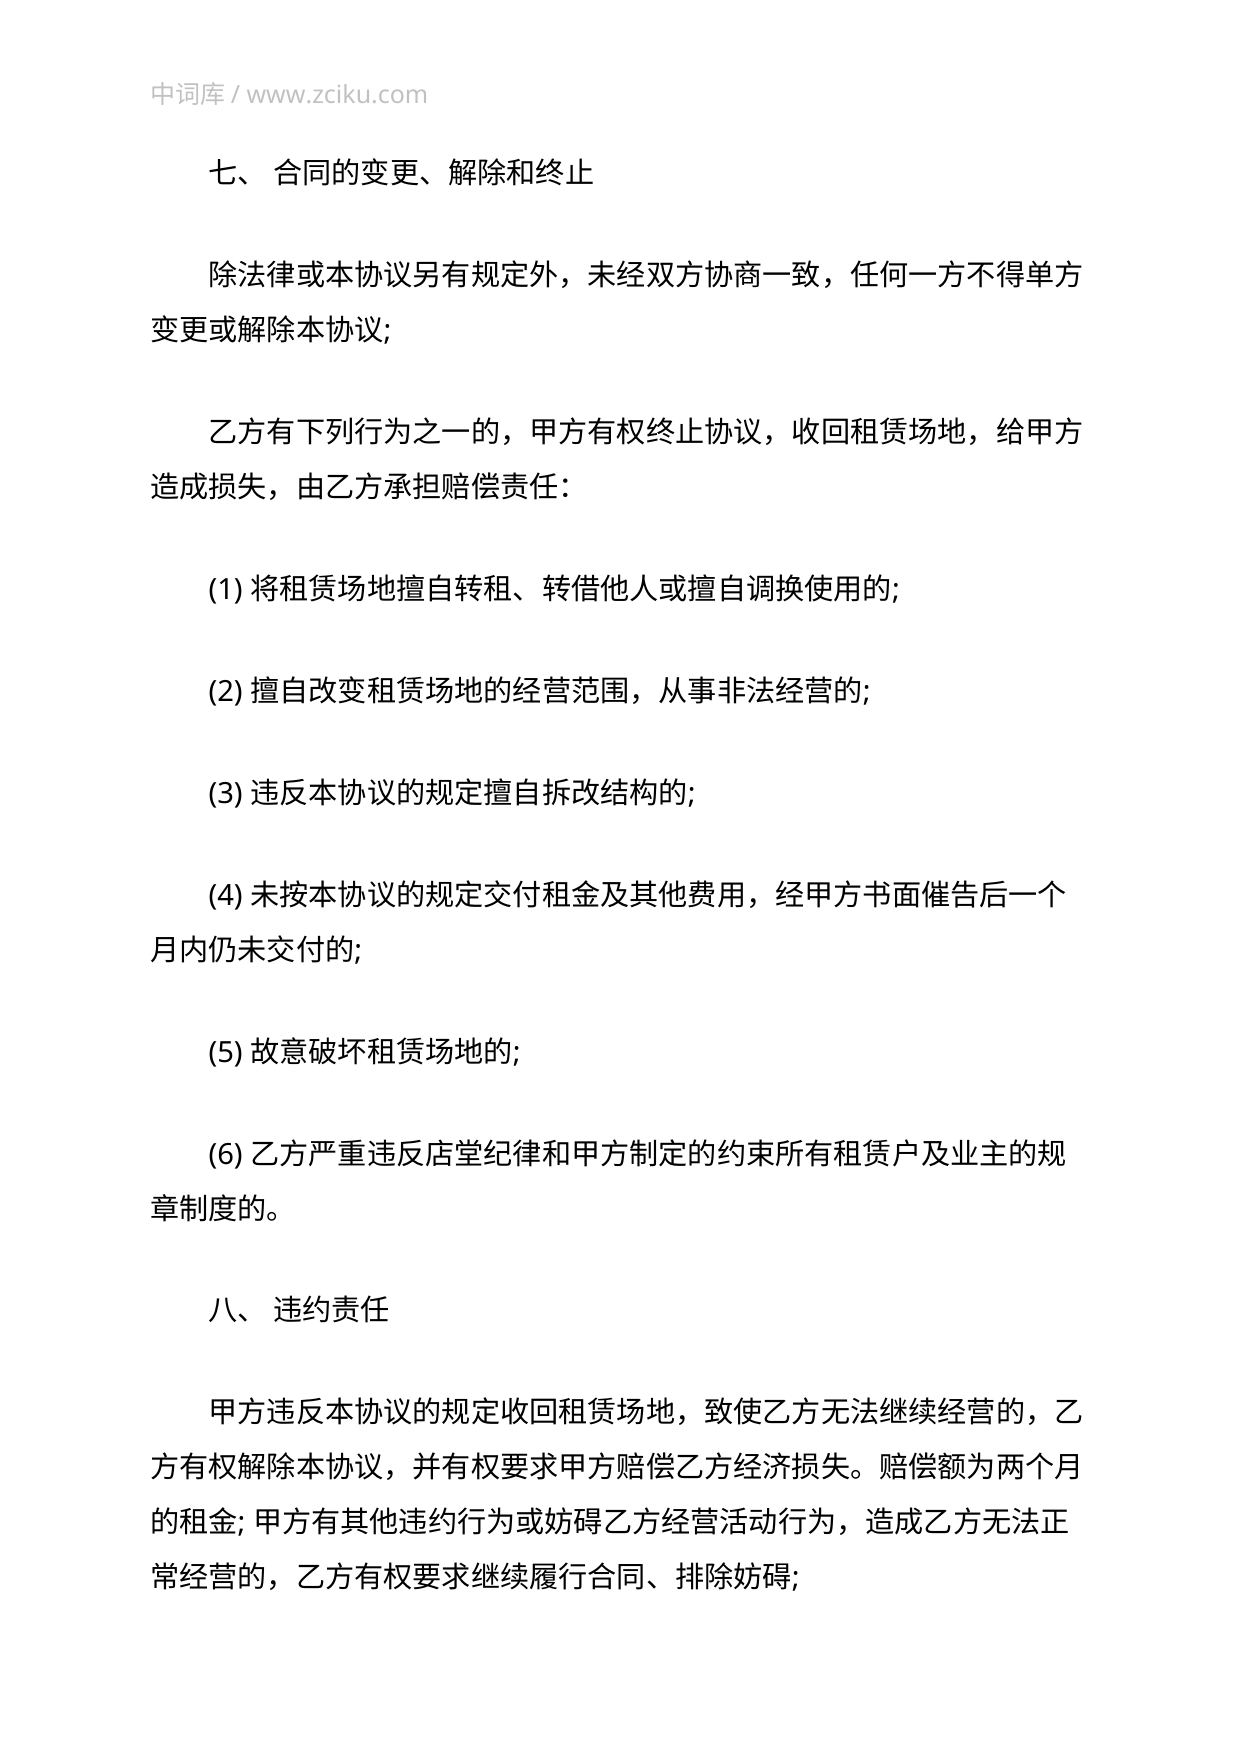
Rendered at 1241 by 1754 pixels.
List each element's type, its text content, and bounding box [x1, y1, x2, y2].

text 八、 违约责任 [150, 1287, 1090, 1329]
text 除法律或本协议另有规定外，未经双方协商一致，任何一方不得单方变更或解除本协议; [150, 252, 1090, 349]
text (3) 违反本协议的规定擅自拆改结构的; [150, 769, 1090, 812]
text (4) 未按本协议的规定交付租金及其他费用，经甲方书面催告后一个月内仍未交付的; [150, 871, 1090, 969]
text (2) 擅自改变租赁场地的经营范围，从事非法经营的; [150, 667, 1090, 710]
text (5) 故意破坏租赁场地的; [150, 1028, 1090, 1071]
text 七、 合同的变更、解除和终止 [150, 150, 1090, 192]
text (1) 将租赁场地擅自转租、转借他人或擅自调换使用的; [150, 565, 1090, 608]
text 乙方有下列行为之一的，甲方有权终止协议，收回租赁场地，给甲方造成损失，由乙方承担赔偿责任： [150, 409, 1090, 506]
text (6) 乙方严重违反店堂纪律和甲方制定的约束所有租赁户及业主的规章制度的。 [150, 1130, 1090, 1227]
text 甲方违反本协议的规定收回租赁场地，致使乙方无法继续经营的，乙方有权解除本协议，并有权要求甲方赔偿乙方经济损失。赔偿额为两个月的租金; 甲方有其他违约行为或妨碍乙方经营活动行为，造成乙方无法正常经营的，乙方有权要求继续履行合同、排除妨碍; [150, 1389, 1090, 1596]
